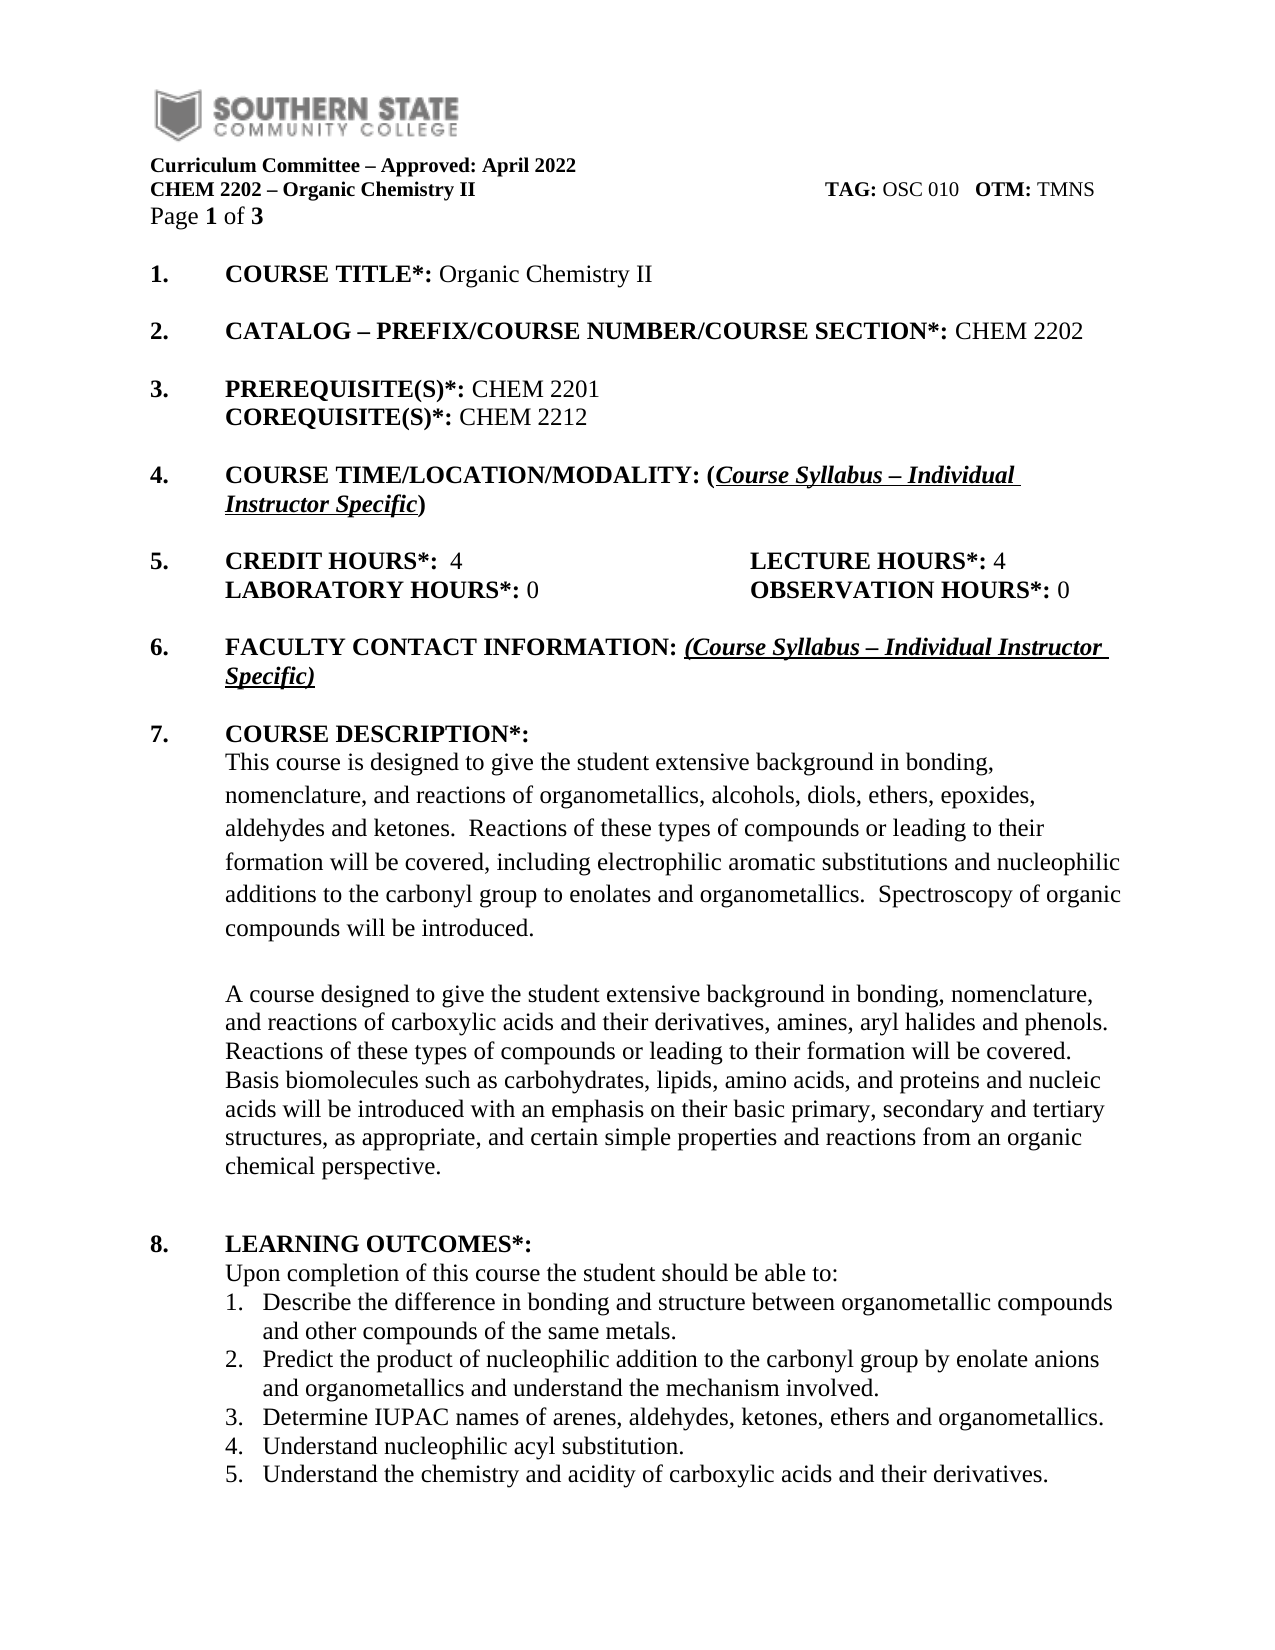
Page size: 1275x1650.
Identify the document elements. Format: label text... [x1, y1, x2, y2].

list Understand nucleophilic acyl substitution. [225, 1431, 1125, 1459]
list COURSE DESCRIPTION*: [150, 719, 1125, 747]
list CREDIT HOURS*: 4 LECTURE HOURS*: 4 [150, 546, 1125, 575]
text LABORATORY HOURS*: 0 OBSERVATION HOURS*: 0 [150, 575, 1125, 604]
list Describe the difference in bonding and structure between organometallic compounds and other compounds of the same metals. [225, 1287, 1125, 1344]
list FACULTY CONTACT INFORMATION: (Course Syllabus – Individual Instructor Specific) [150, 632, 1125, 690]
list Understand the chemistry and acidity of carboxylic acids and their derivatives. [225, 1459, 1125, 1488]
list COURSE TITLE*: Organic Chemistry II [150, 259, 1125, 287]
list CATALOG – PREFIX/COURSE NUMBER/COURSE SECTION*: CHEM 2202 [150, 316, 1125, 345]
list A course designed to give the student extensive background in bonding, nomenclature, and reactions of carboxylic acids and their derivatives, amines, aryl halides and phenols. Reactions of these types of compounds or leading to their formation will be covered. Basis biomolecules such as carbohydrates, lipids, amino acids, and proteins and nucleic acids will be introduced with an emphasis on their basic primary, secondary and tertiary structures, as appropriate, and certain simple properties and reactions from an organic chemical perspective. [225, 979, 1125, 1180]
list This course is designed to give the student extensive background in bonding, nomenclature, and reactions of organometallics, alcohols, diols, ethers, epoxides, aldehydes and ketones. Reactions of these types of compounds or leading to their formation will be covered, including electrophilic aromatic substitutions and nucleophilic additions to the carbonyl group to enolates and organometallics. Spectroscopy of organic compounds will be introduced. [225, 747, 1125, 941]
list COREQUISITE(S)*: CHEM 2212 [225, 402, 1125, 431]
picture [150, 75, 463, 154]
list PREREQUISITE(S)*: CHEM 2201 [150, 374, 1125, 402]
list Determine IUPAC names of arenes, aldehydes, ketones, ethers and organometallics. [225, 1402, 1125, 1431]
list Predict the product of nucleophilic addition to the carbonyl group by enolate anions and organometallics and understand the mechanism involved. [225, 1344, 1125, 1402]
list LEARNING OUTCOMES*: [150, 1229, 1125, 1258]
list COURSE TIME/LOCATION/MODALITY: (Course Syllabus – Individual Instructor Specific) [150, 460, 1125, 517]
list Upon completion of this course the student should be able to: [225, 1258, 1125, 1287]
